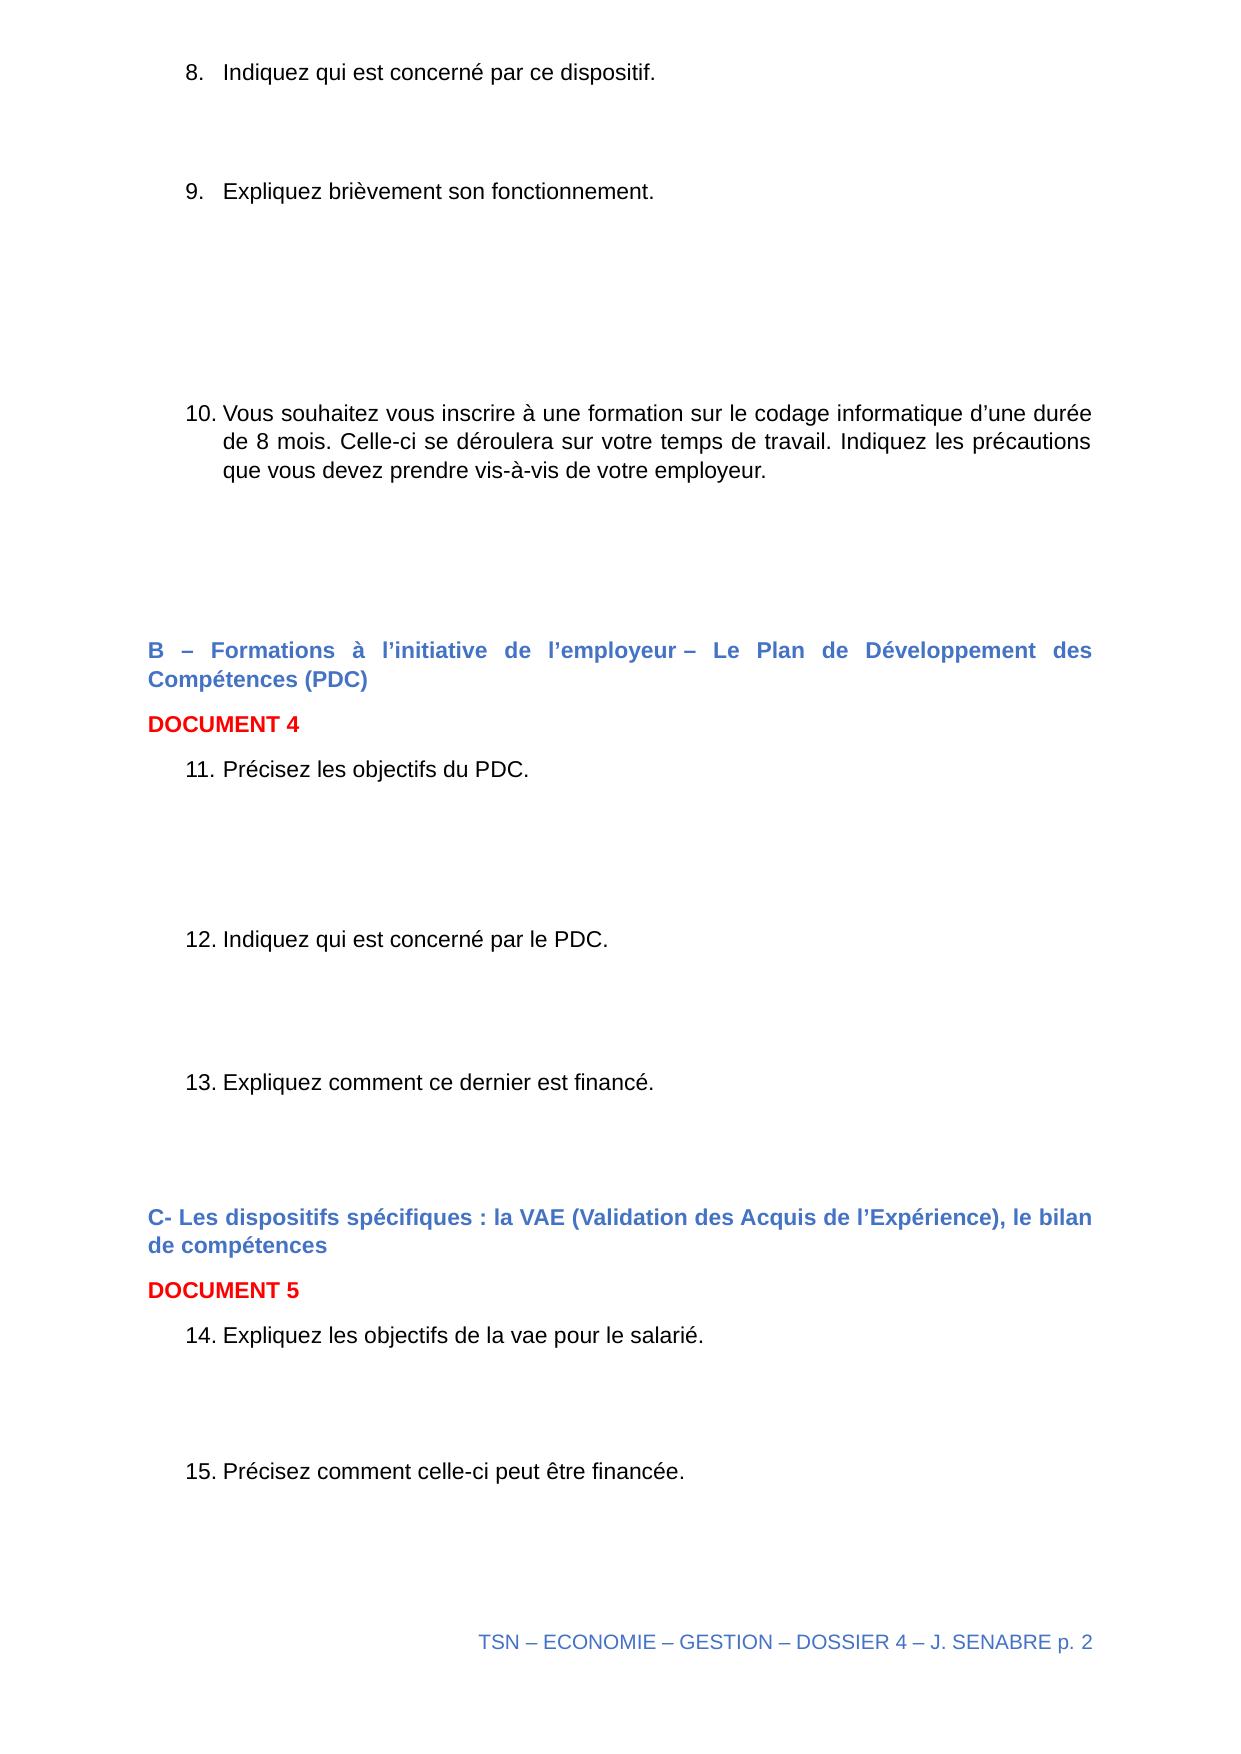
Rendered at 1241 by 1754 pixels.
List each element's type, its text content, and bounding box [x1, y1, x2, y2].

list Vous souhaitez vous inscrire à une formation sur le codage informatique d’une durée de 8 mois. Celle-ci se déroulera sur votre temps de travail. Indiquez les précautions que vous devez prendre vis-à-vis de votre employeur. [185, 400, 1092, 483]
text B – Formations à l’initiative de l’employeur – Le Plan de Développement des Compétences (PDC) [148, 637, 1092, 692]
list Expliquez les objectifs de la vae pour le salarié. [185, 1322, 1092, 1349]
list Expliquez comment ce dernier est financé. [185, 1068, 1092, 1095]
list Indiquez qui est concerné par le PDC. [185, 926, 1092, 953]
text DOCUMENT 4 [148, 711, 1092, 737]
list Précisez les objectifs du PDC. [185, 756, 1092, 782]
list Expliquez brièvement son fonctionnement. [185, 178, 1092, 204]
list Précisez comment celle-ci peut être financée. [185, 1458, 1092, 1484]
text C- Les dispositifs spécifiques : la VAE (Validation des Acquis de l’Expérience), le bilan de compétences [148, 1204, 1092, 1259]
list Indiquez qui est concerné par ce dispositif. [185, 59, 1092, 85]
text DOCUMENT 5 [148, 1277, 1092, 1304]
